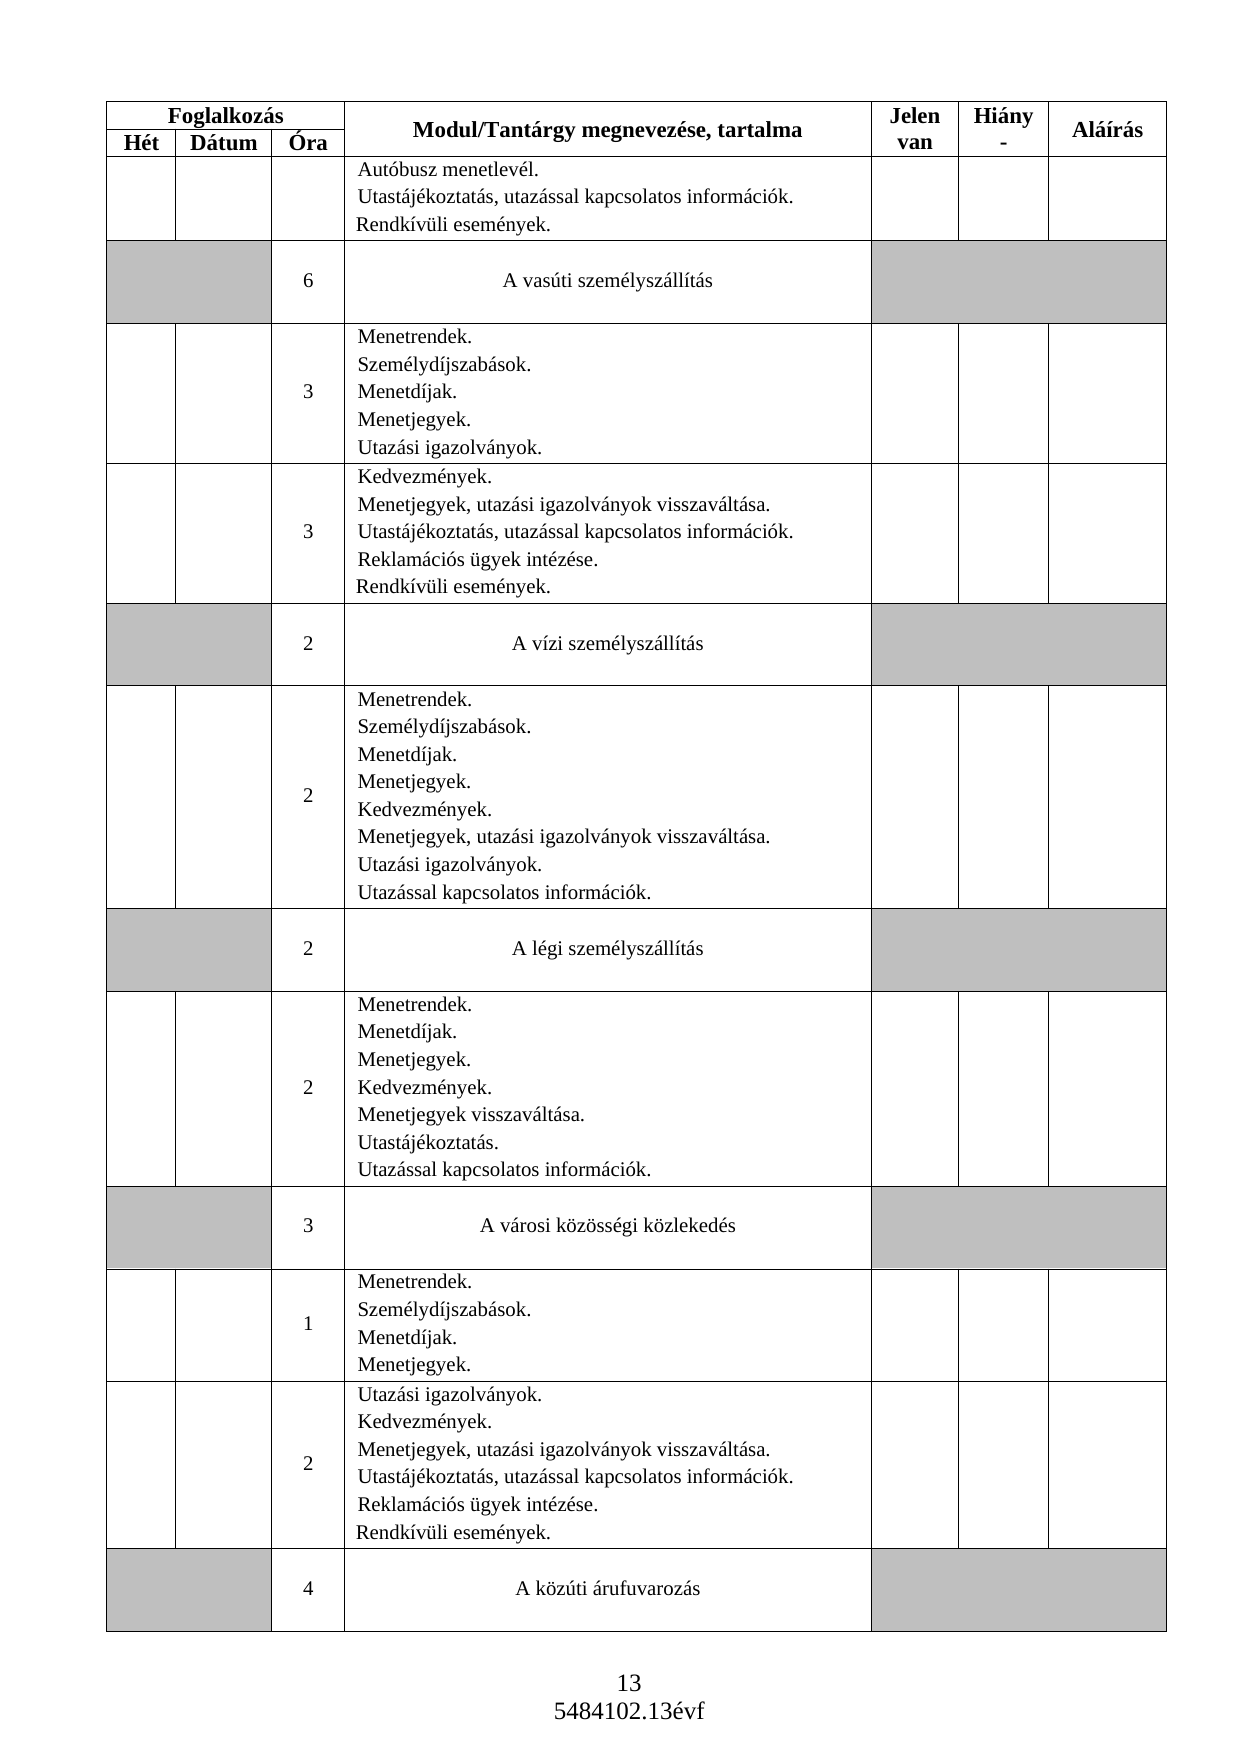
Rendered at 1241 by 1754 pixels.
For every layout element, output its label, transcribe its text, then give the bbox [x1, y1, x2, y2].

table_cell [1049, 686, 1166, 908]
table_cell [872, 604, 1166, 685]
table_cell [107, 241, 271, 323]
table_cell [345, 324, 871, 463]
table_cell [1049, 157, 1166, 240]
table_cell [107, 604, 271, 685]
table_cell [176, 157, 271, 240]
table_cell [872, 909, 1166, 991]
table_header Foglalkozás [107, 102, 344, 128]
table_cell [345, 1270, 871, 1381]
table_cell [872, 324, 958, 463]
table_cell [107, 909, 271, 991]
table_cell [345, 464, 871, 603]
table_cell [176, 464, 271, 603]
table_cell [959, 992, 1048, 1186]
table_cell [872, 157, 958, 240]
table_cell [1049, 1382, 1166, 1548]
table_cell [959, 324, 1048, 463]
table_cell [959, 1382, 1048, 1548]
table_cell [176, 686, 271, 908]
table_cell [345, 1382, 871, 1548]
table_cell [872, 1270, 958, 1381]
table_header Modul/Tantárgy megnevezése, tartalma [345, 102, 871, 156]
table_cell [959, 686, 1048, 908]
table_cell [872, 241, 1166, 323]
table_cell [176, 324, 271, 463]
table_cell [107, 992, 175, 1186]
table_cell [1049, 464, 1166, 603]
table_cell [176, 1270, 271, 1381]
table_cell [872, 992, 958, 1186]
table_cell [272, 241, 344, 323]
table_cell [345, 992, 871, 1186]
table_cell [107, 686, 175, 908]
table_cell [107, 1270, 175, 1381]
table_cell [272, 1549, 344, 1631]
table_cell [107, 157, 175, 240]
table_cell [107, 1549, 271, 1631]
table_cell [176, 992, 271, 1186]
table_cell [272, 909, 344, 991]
table_header Hiány- zik (fő) [959, 102, 1048, 156]
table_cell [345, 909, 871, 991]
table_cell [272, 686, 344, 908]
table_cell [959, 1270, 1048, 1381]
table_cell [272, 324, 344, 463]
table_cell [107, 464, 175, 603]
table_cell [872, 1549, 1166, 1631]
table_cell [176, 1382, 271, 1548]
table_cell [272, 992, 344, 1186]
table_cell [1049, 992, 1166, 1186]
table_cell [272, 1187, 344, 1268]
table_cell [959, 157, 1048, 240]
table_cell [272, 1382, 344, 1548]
table_header Jelen van (fő) [872, 102, 958, 156]
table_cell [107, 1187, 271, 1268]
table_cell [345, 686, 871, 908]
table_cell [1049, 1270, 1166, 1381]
table_cell Óra [272, 130, 344, 156]
table_cell Dátum [176, 130, 271, 156]
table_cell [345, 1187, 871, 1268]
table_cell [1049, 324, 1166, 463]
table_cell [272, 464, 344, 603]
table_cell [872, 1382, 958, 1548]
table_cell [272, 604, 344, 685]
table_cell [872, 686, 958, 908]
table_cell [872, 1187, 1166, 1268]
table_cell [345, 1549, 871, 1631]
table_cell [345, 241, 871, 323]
table_header Aláírás [1049, 102, 1166, 156]
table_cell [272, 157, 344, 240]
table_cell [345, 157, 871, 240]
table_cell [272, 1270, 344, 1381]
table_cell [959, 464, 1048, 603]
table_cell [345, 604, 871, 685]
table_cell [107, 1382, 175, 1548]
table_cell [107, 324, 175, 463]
table_cell Hét [107, 130, 175, 156]
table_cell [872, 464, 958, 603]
